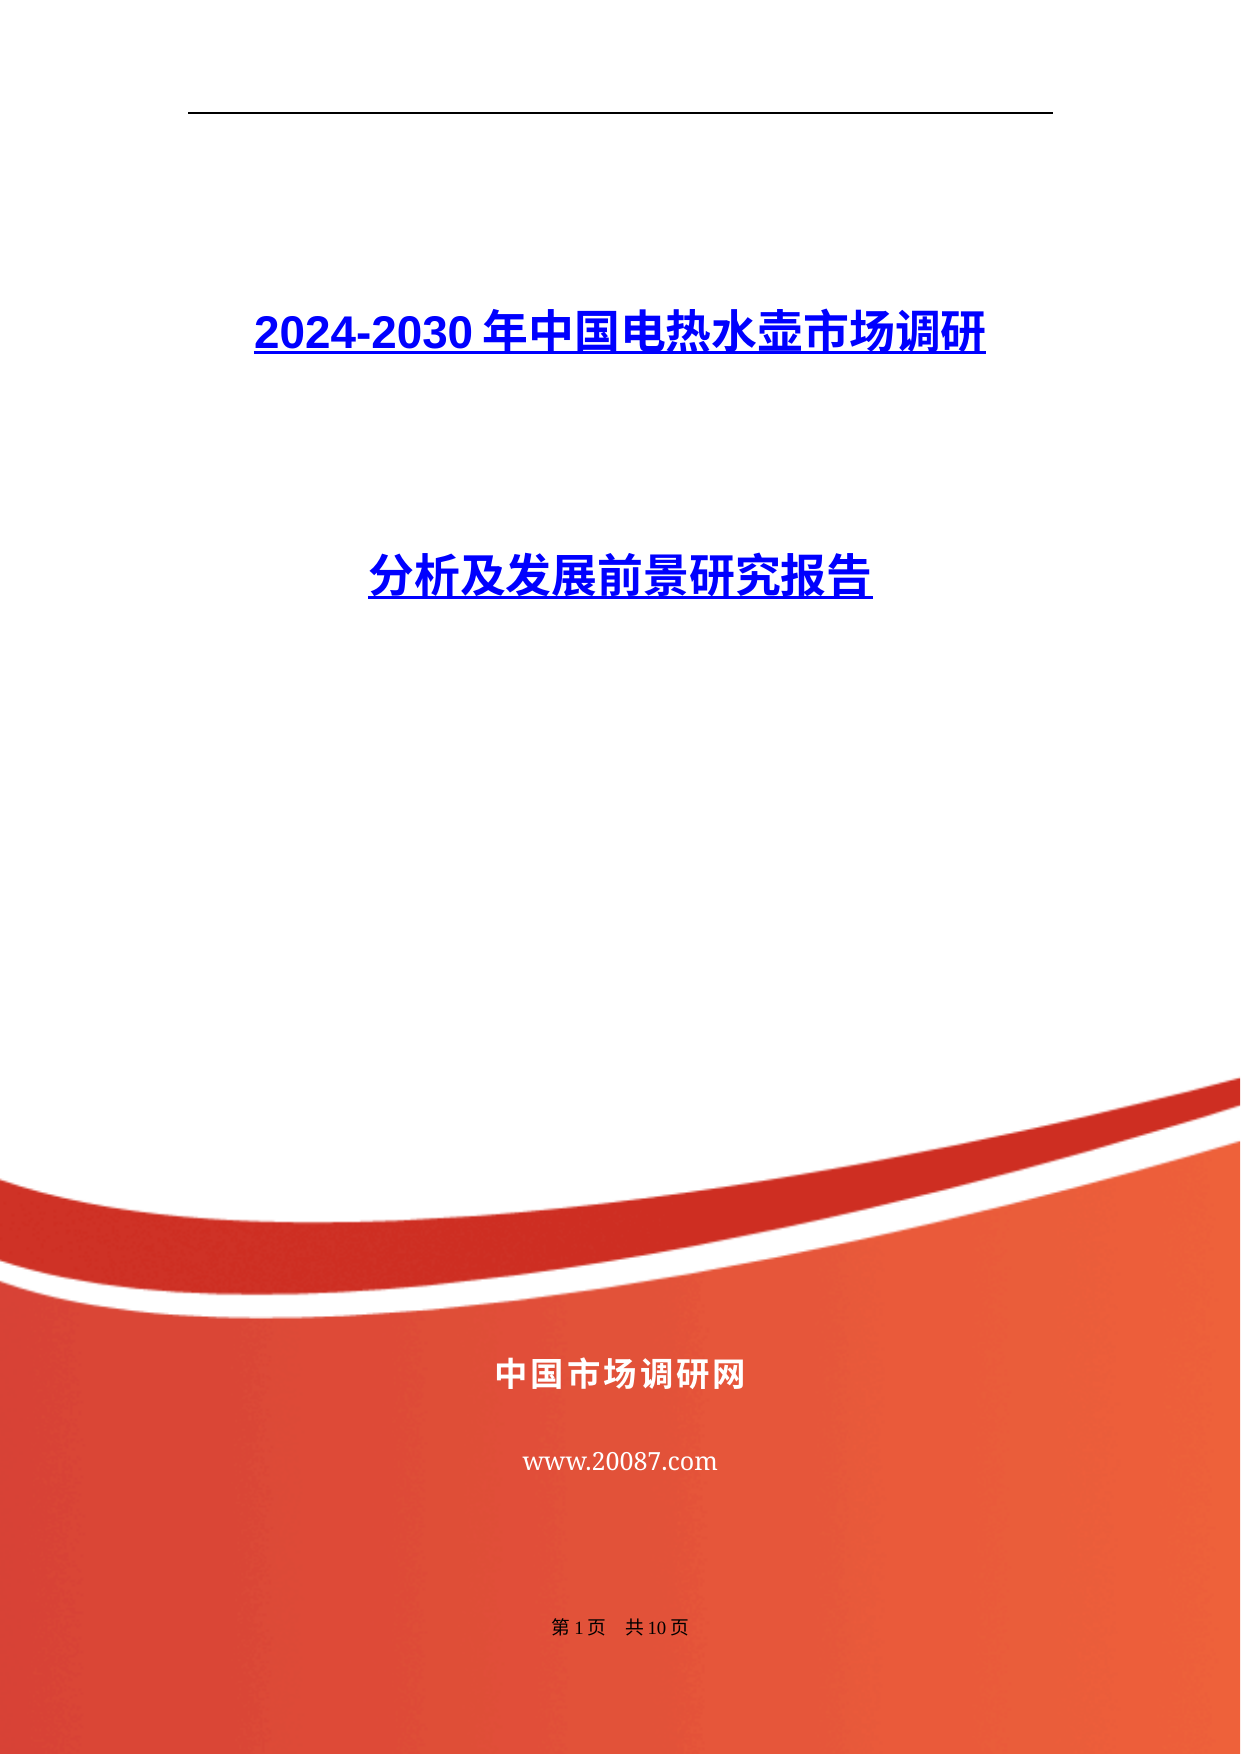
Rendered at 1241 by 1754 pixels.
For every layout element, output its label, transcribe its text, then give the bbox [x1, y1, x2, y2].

picture [0, 1006, 1241, 1754]
table_header 2024-2030年中国电热水壶市场调研分析及发展前景研究报告 [188, 207, 1053, 773]
subtitle 中国市场调研网 [187, 1339, 1053, 1404]
text www.20087.com [187, 1428, 1053, 1493]
